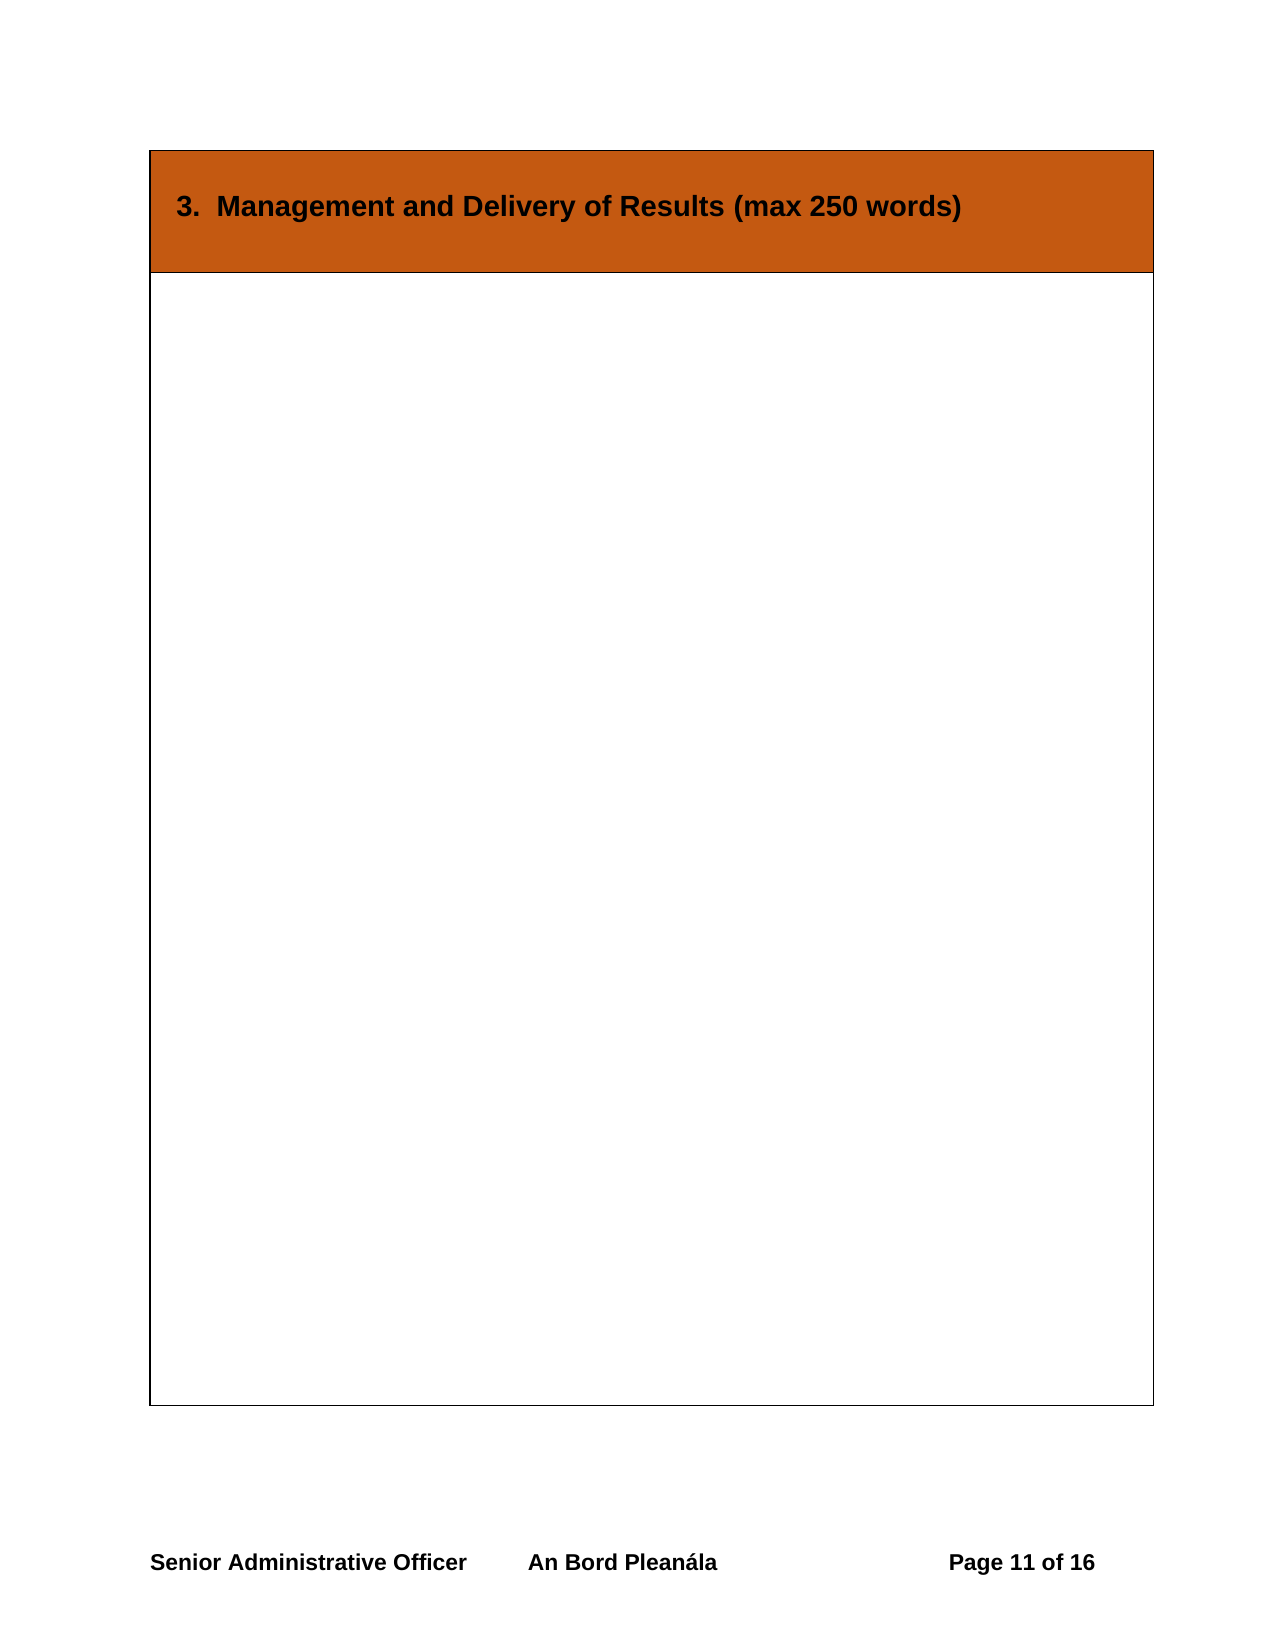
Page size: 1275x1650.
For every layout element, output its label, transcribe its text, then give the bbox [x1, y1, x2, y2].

table_header 3. Management and Delivery of Results (max 250 words) [151, 151, 1153, 272]
table_cell [151, 273, 1153, 1404]
